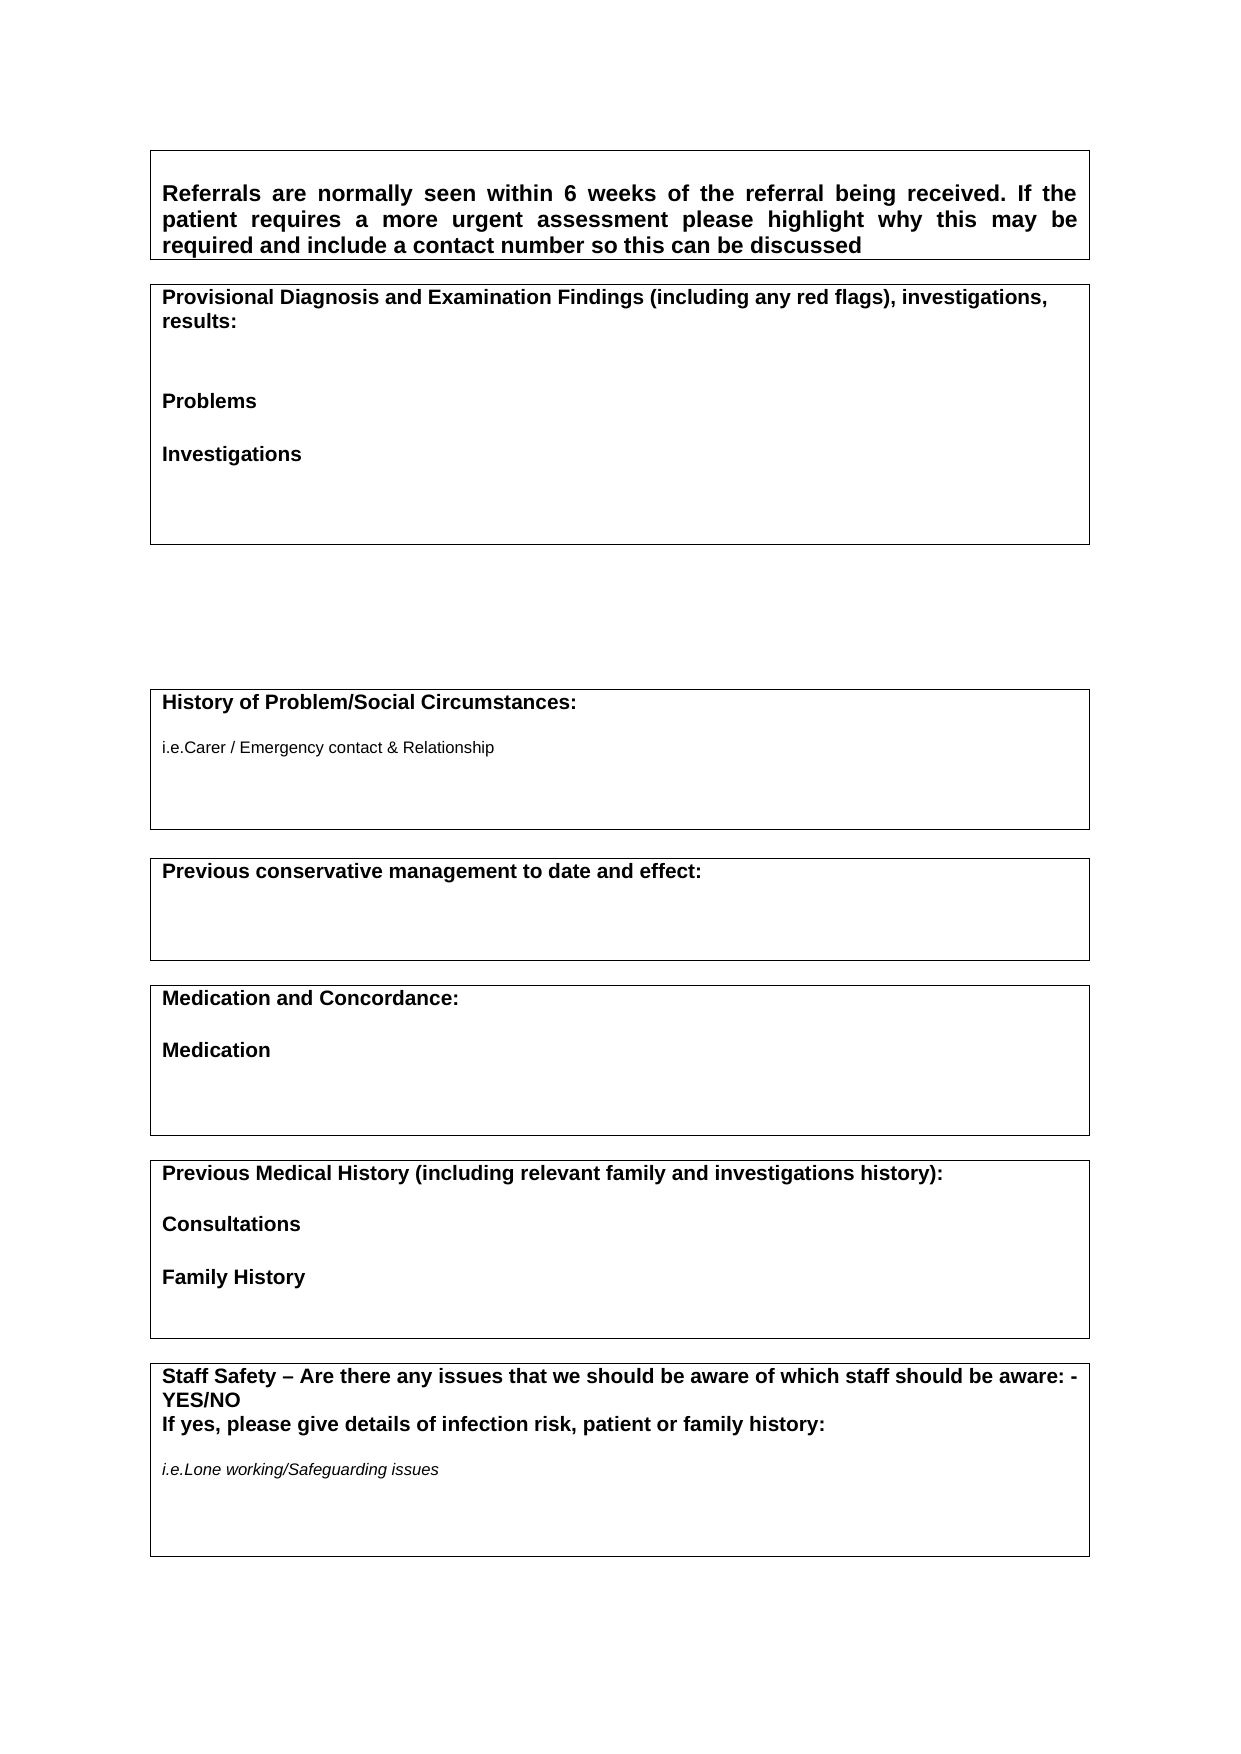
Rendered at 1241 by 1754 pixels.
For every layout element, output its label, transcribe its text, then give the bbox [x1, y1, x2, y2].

table_header Provisional Diagnosis and Examination Findings (including any red flags), investigations, results: Problems Investigations [151, 285, 1089, 544]
table_header History of Problem/Social Circumstances: i.e.Carer / Emergency contact & Relationship [151, 690, 1089, 828]
table_header Staff Safety – Are there any issues that we should be aware of which staff should be aware: - YES/NO If yes, please give details of infection risk, patient or family history: i.e.Lone working/Safeguarding issues [151, 1364, 1089, 1556]
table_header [151, 151, 1089, 259]
table_header Previous conservative management to date and effect: [151, 859, 1089, 960]
table_header Medication and Concordance: Medication [151, 986, 1089, 1134]
table_header Previous Medical History (including relevant family and investigations history): Consultations Family History [151, 1161, 1089, 1338]
